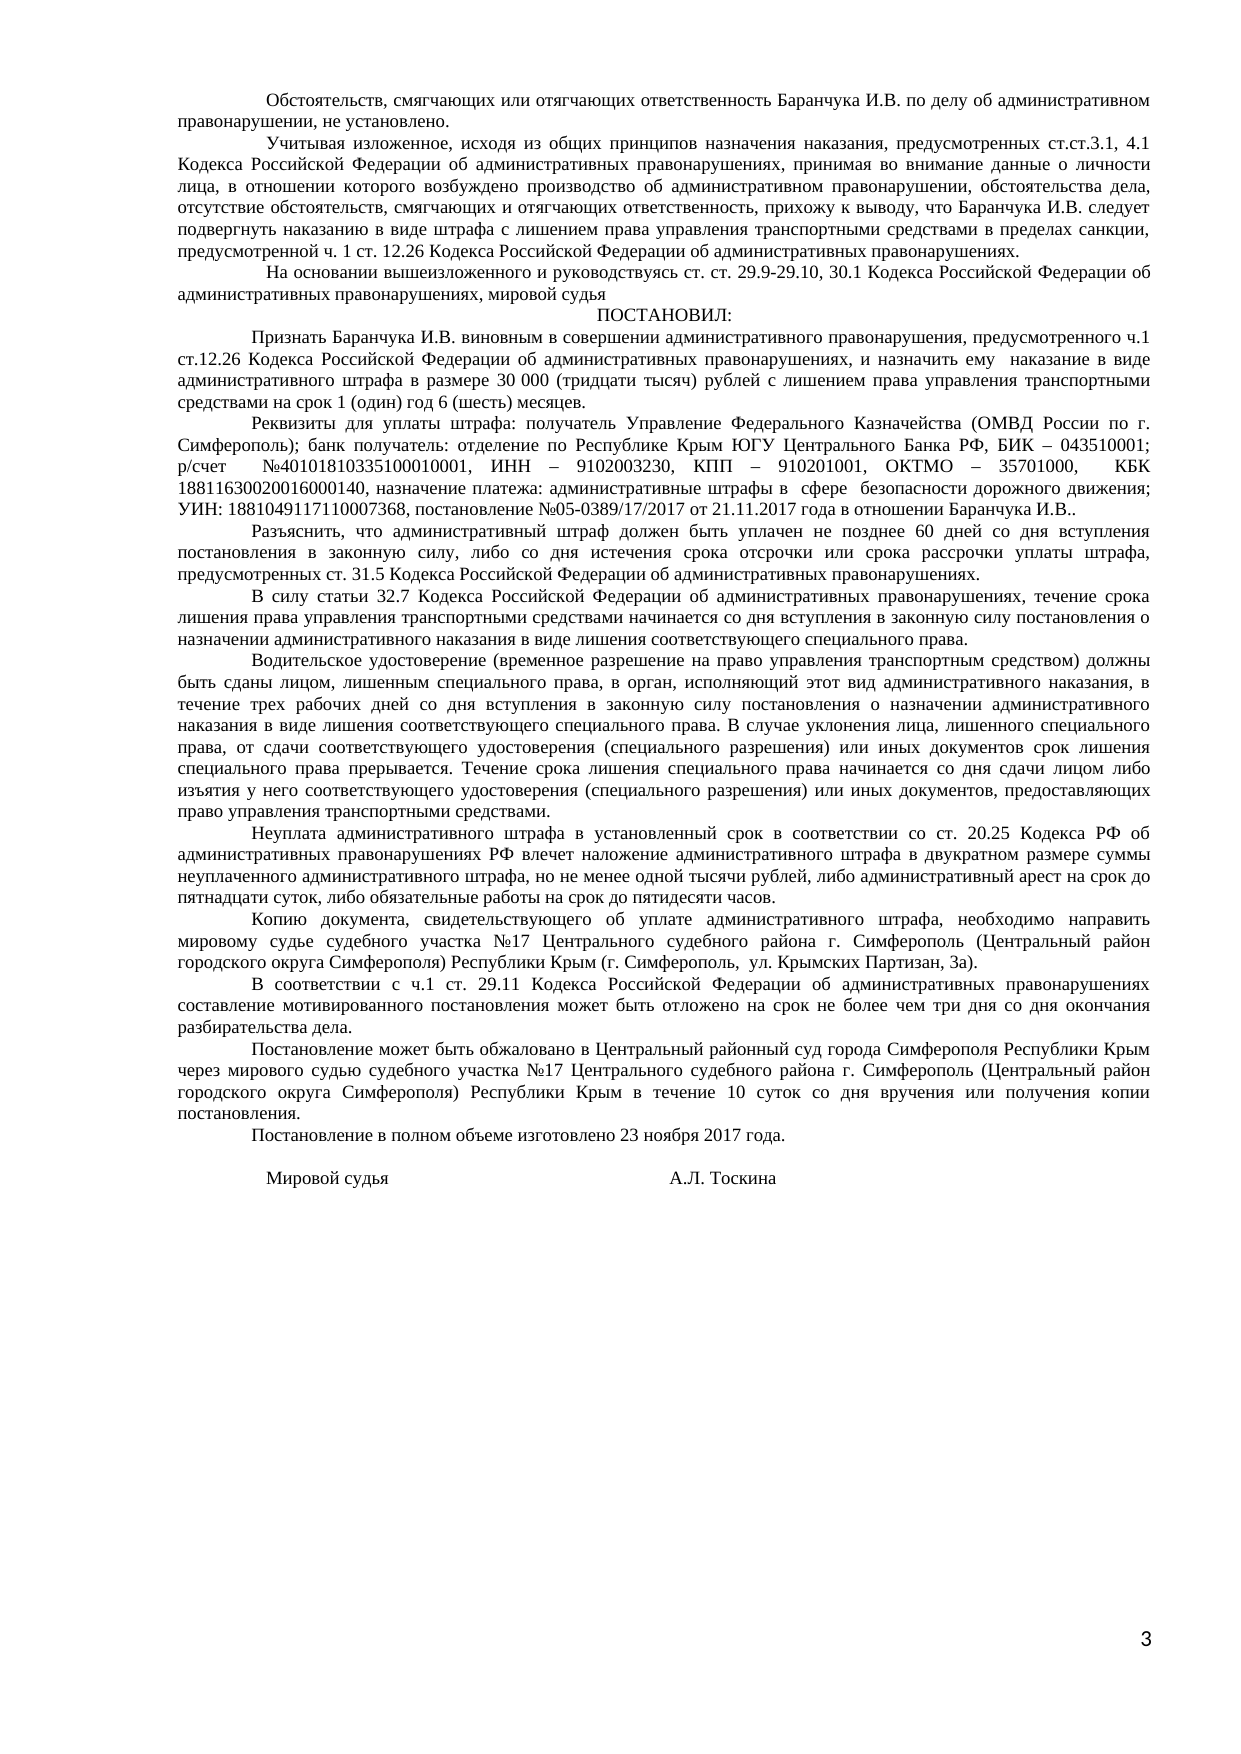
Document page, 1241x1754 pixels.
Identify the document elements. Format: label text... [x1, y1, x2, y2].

text Постановление в полном объеме изготовлено 23 ноября 2017 года. [177, 1124, 1152, 1145]
text Обстоятельств, смягчающих или отягчающих ответственность Баранчука И.В. по делу об административном правонарушении, не установлено. [177, 89, 1152, 132]
text В силу статьи 32.7 Кодекса Российской Федерации об административных правонарушениях, течение срока лишения права управления транспортными средствами начинается со дня вступления в законную силу постановления о назначении административного наказания в виде лишения соответствующего специального права. [177, 584, 1152, 649]
text Мировой судья А.Л. Тоскина [177, 1167, 1152, 1188]
text Водительское удостоверение (временное разрешение на право управления транспортным средством) должны быть сданы лицом, лишенным специального права, в орган, исполняющий этот вид административного наказания, в течение трех рабочих дней со дня вступления в законную силу постановления о назначении административного наказания в виде лишения соответствующего специального права. В случае уклонения лица, лишенного специального права, от сдачи соответствующего удостоверения (специального разрешения) или иных документов срок лишения специального права прерывается. Течение срока лишения специального права начинается со дня сдачи лицом либо изъятия у него соответствующего удостоверения (специального разрешения) или иных документов, предоставляющих право управления транспортными средствами. [177, 649, 1152, 822]
text В соответствии с ч.1 ст. 29.11 Кодекса Российской Федерации об административных правонарушениях составление мотивированного постановления может быть отложено на срок не более чем три дня со дня окончания разбирательства дела. [177, 973, 1152, 1037]
text Разъяснить, что административный штраф должен быть уплачен не позднее 60 дней со дня вступления постановления в законную силу, либо со дня истечения срока отсрочки или срока рассрочки уплаты штрафа, предусмотренных ст. 31.5 Кодекса Российской Федерации об административных правонарушениях. [177, 520, 1152, 584]
text На основании вышеизложенного и руководствуясь ст. ст. 29.9-29.10, 30.1 Кодекса Российской Федерации об административных правонарушениях, мировой судья [177, 261, 1152, 304]
text ПОСТАНОВИЛ: [177, 304, 1152, 326]
text Постановление может быть обжаловано в Центральный районный суд города Симферополя Республики Крым через мирового судью судебного участка №17 Центрального судебного района г. Симферополь (Центральный район городского округа Симферополя) Республики Крым в течение 10 суток со дня вручения или получения копии постановления. [177, 1037, 1152, 1124]
text Неуплата административного штрафа в установленный срок в соответствии со ст. 20.25 Кодекса РФ об административных правонарушениях РФ влечет наложение административного штрафа в двукратном размере суммы неуплаченного административного штрафа, но не менее одной тысячи рублей, либо административный арест на срок до пятнадцати суток, либо обязательные работы на срок до пятидесяти часов. [177, 822, 1152, 908]
text Реквизиты для уплаты штрафа: получатель Управление Федерального Казначейства (ОМВД России по г. Симферополь); банк получатель: отделение по Республике Крым ЮГУ Центрального Банка РФ, БИК – 043510001; р/счет №40101810335100010001, ИНН – 9102003230, КПП – 910201001, ОКТМО – 35701000, КБК 18811630020016000140, назначение платежа: административные штрафы в сфере безопасности дорожного движения; УИН: 1881049117110007368, постановление №05-0389/17/2017 от 21.11.2017 года в отношении Баранчука И.В.. [177, 412, 1152, 520]
text Признать Баранчука И.В. виновным в совершении административного правонарушения, предусмотренного ч.1 ст.12.26 Кодекса Российской Федерации об административных правонарушениях, и назначить ему наказание в виде административного штрафа в размере 30 000 (тридцати тысяч) рублей с лишением права управления транспортными средствами на срок 1 (один) год 6 (шесть) месяцев. [177, 326, 1152, 412]
text Учитывая изложенное, исходя из общих принципов назначения наказания, предусмотренных ст.ст.3.1, 4.1 Кодекса Российской Федерации об административных правонарушениях, принимая во внимание данные о личности лица, в отношении которого возбуждено производство об административном правонарушении, обстоятельства дела, отсутствие обстоятельств, смягчающих и отягчающих ответственность, прихожу к выводу, что Баранчука И.В. следует подвергнуть наказанию в виде штрафа с лишением права управления транспортными средствами в пределах санкции, предусмотренной ч. 1 ст. 12.26 Кодекса Российской Федерации об административных правонарушениях. [177, 132, 1152, 261]
text Копию документа, свидетельствующего об уплате административного штрафа, необходимо направить мировому судье судебного участка №17 Центрального судебного района г. Симферополь (Центральный район городского округа Симферополя) Республики Крым (г. Симферополь, ул. Крымских Партизан, 3а). [177, 908, 1152, 973]
